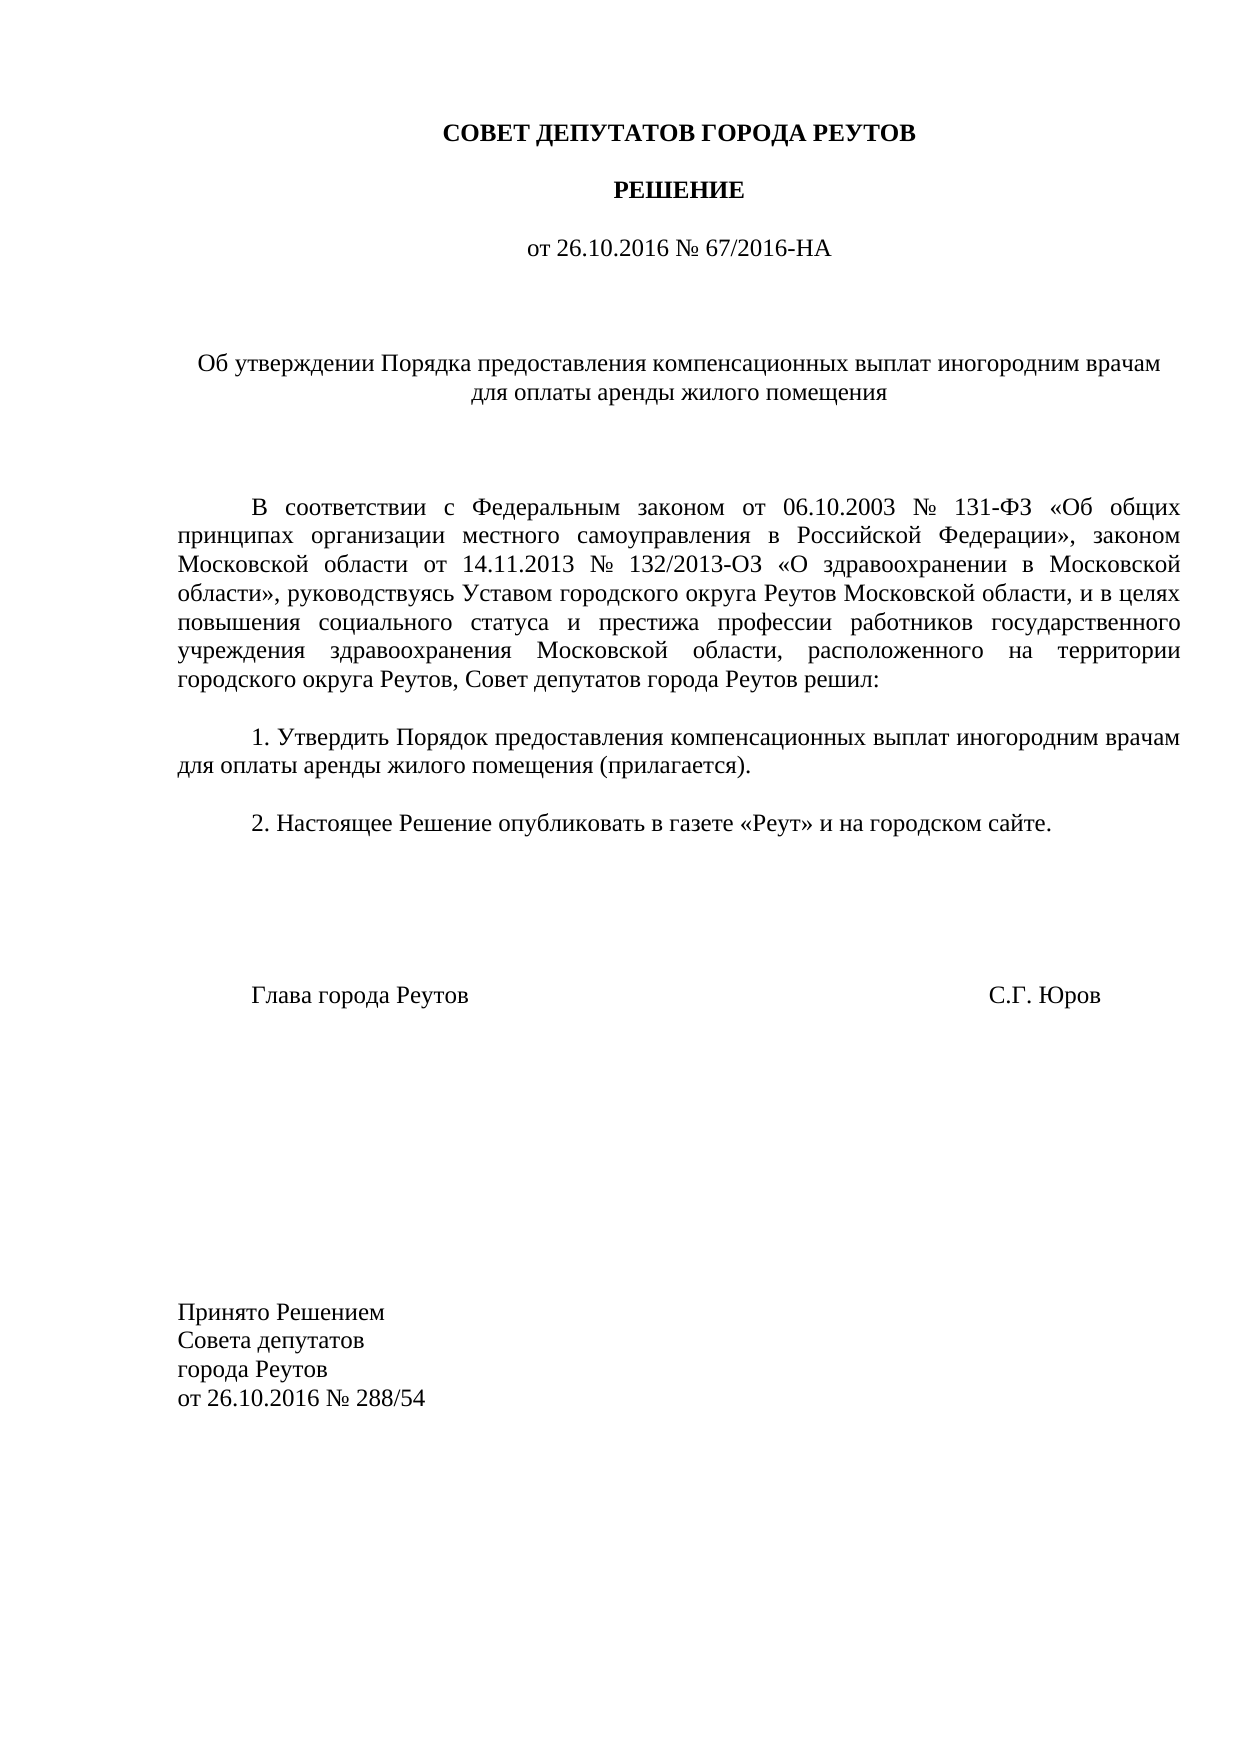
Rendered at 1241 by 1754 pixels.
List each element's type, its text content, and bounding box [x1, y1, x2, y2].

text В соответствии с Федеральным законом от 06.10.2003 № 131-ФЗ «Об общих принципах организации местного самоуправления в Российской Федерации», законом Московской области от 14.11.2013 № 132/2013-ОЗ «О здравоохранении в Московской области», руководствуясь Уставом городского округа Реутов Московской области, и в целях повышения социального статуса и престижа профессии работников государственного учреждения здравоохранения Московской области, расположенного на территории городского округа Реутов, Совет депутатов города Реутов решил: [177, 492, 1181, 693]
text Об утверждении Порядка предоставления компенсационных выплат иногородним врачам для оплаты аренды жилого помещения [177, 348, 1181, 406]
text от 26.10.2016 № 67/2016-НА [177, 233, 1181, 262]
text Глава города Реутов С.Г. Юров [177, 981, 1181, 1009]
text Совета депутатов [177, 1326, 1181, 1354]
text города Реутов [177, 1354, 1181, 1383]
text от 26.10.2016 № 288/54 [177, 1383, 1181, 1412]
text СОВЕТ ДЕПУТАТОВ ГОРОДА РЕУТОВ [177, 118, 1181, 147]
text 1. Утвердить Порядок предоставления компенсационных выплат иногородним врачам для оплаты аренды жилого помещения (прилагается). [177, 722, 1181, 779]
text РЕШЕНИЕ [177, 176, 1181, 204]
text Принято Решением [177, 1297, 1181, 1326]
text 2. Настоящее Решение опубликовать в газете «Реут» и на городском сайте. [177, 808, 1181, 837]
